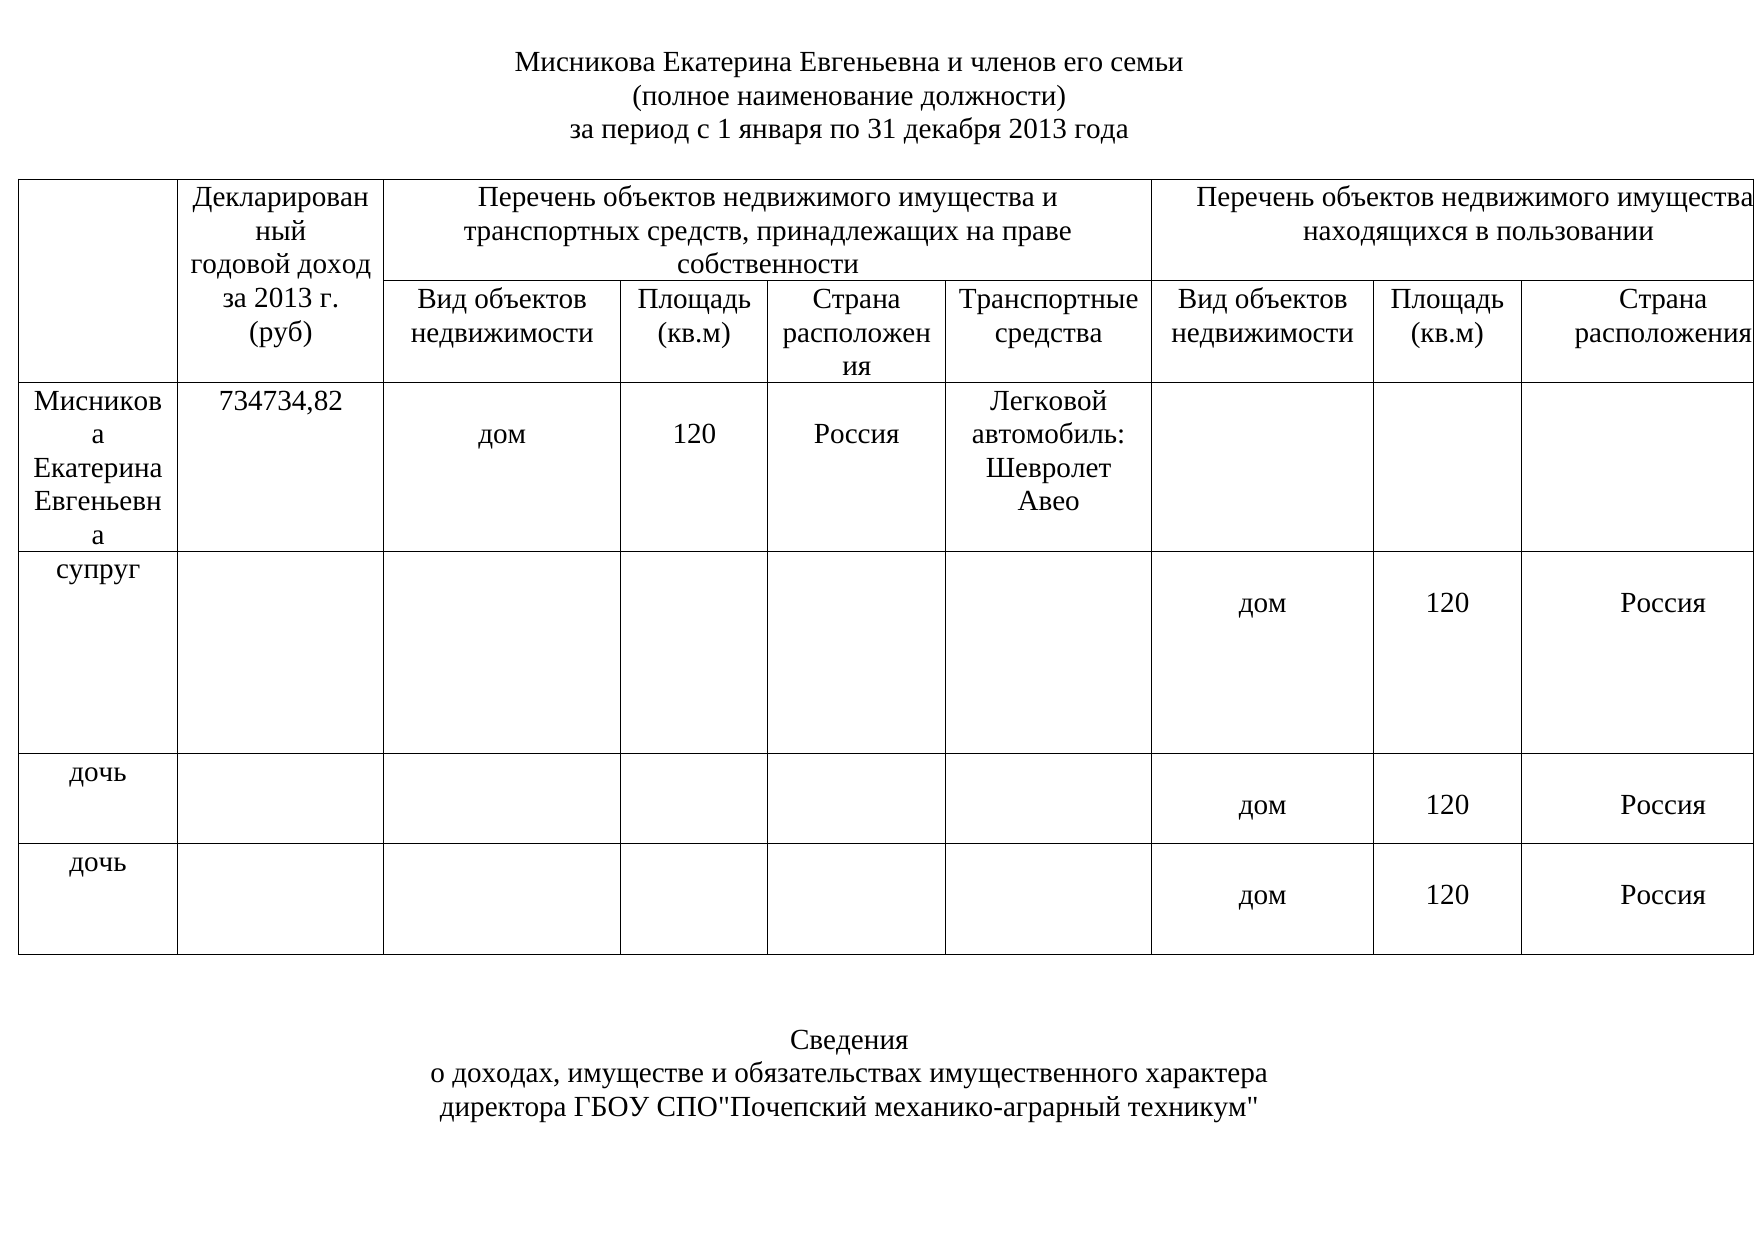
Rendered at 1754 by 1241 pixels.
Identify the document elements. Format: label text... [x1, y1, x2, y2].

table_cell дом [1152, 552, 1373, 753]
table_cell 120 [1374, 552, 1521, 753]
table_cell Вид объектов недвижимости [1152, 281, 1373, 382]
table_cell Вид объектов недвижимости [384, 281, 620, 382]
table_cell Площадь (кв.м) [1374, 281, 1521, 382]
table_cell [178, 754, 383, 843]
table_header Декларированный годовой доход за 2013 г. (руб) [178, 180, 383, 382]
table_cell [384, 552, 620, 753]
text о доходах, имуществе и обязательствах имущественного характера [29, 1055, 1668, 1089]
table_cell [178, 552, 383, 753]
table_cell Страна расположения [768, 281, 945, 382]
table_cell [1374, 383, 1521, 551]
table_cell Россия [1522, 754, 1753, 843]
table_cell Страна расположения [1522, 281, 1753, 382]
text Мисникова Екатерина Евгеньевна и членов его семьи [29, 44, 1668, 78]
table_cell супруг [19, 552, 177, 753]
table_cell дочь [19, 844, 177, 954]
table_cell [178, 844, 383, 954]
table_header Перечень объектов недвижимого имущества, находящихся в пользовании [1152, 180, 1753, 280]
table_cell [384, 844, 620, 954]
text директора ГБОУ СПО"Почепский механико-аграрный техникум" [29, 1089, 1668, 1122]
table_cell [621, 754, 767, 843]
table_cell [1152, 383, 1373, 551]
table_cell Транспортные средства [946, 281, 1151, 382]
table_header Перечень объектов недвижимого имущества и транспортных средств, принадлежащих на праве собственности [384, 180, 1151, 280]
table_cell 120 [1374, 754, 1521, 843]
table_cell 120 [1374, 844, 1521, 954]
table_cell Мисникова Екатерина Евгеньевна [19, 383, 177, 551]
table_cell 120 [621, 383, 767, 551]
table_cell дом [1152, 754, 1373, 843]
table_cell [768, 552, 945, 753]
table_cell 734734,82 [178, 383, 383, 551]
table_cell [768, 844, 945, 954]
table_cell [946, 754, 1151, 843]
table_cell дочь [19, 754, 177, 843]
table_header [19, 180, 177, 382]
table_cell Россия [1522, 844, 1753, 954]
text Сведения [29, 1022, 1668, 1055]
table_cell [1522, 383, 1753, 551]
text (полное наименование должности) [29, 78, 1668, 111]
table_cell [946, 844, 1151, 954]
table_cell дом [1152, 844, 1373, 954]
table_cell Легковой автомобиль: Шевролет Авео [946, 383, 1151, 551]
table_cell [621, 844, 767, 954]
text за период с 1 января по 31 декабря 2013 года [29, 111, 1668, 145]
table_cell [384, 754, 620, 843]
table_cell [621, 552, 767, 753]
table_cell Площадь (кв.м) [621, 281, 767, 382]
table_cell Россия [768, 383, 945, 551]
table_cell дом [384, 383, 620, 551]
table_cell [768, 754, 945, 843]
table_cell Россия [1522, 552, 1753, 753]
table_cell [946, 552, 1151, 753]
